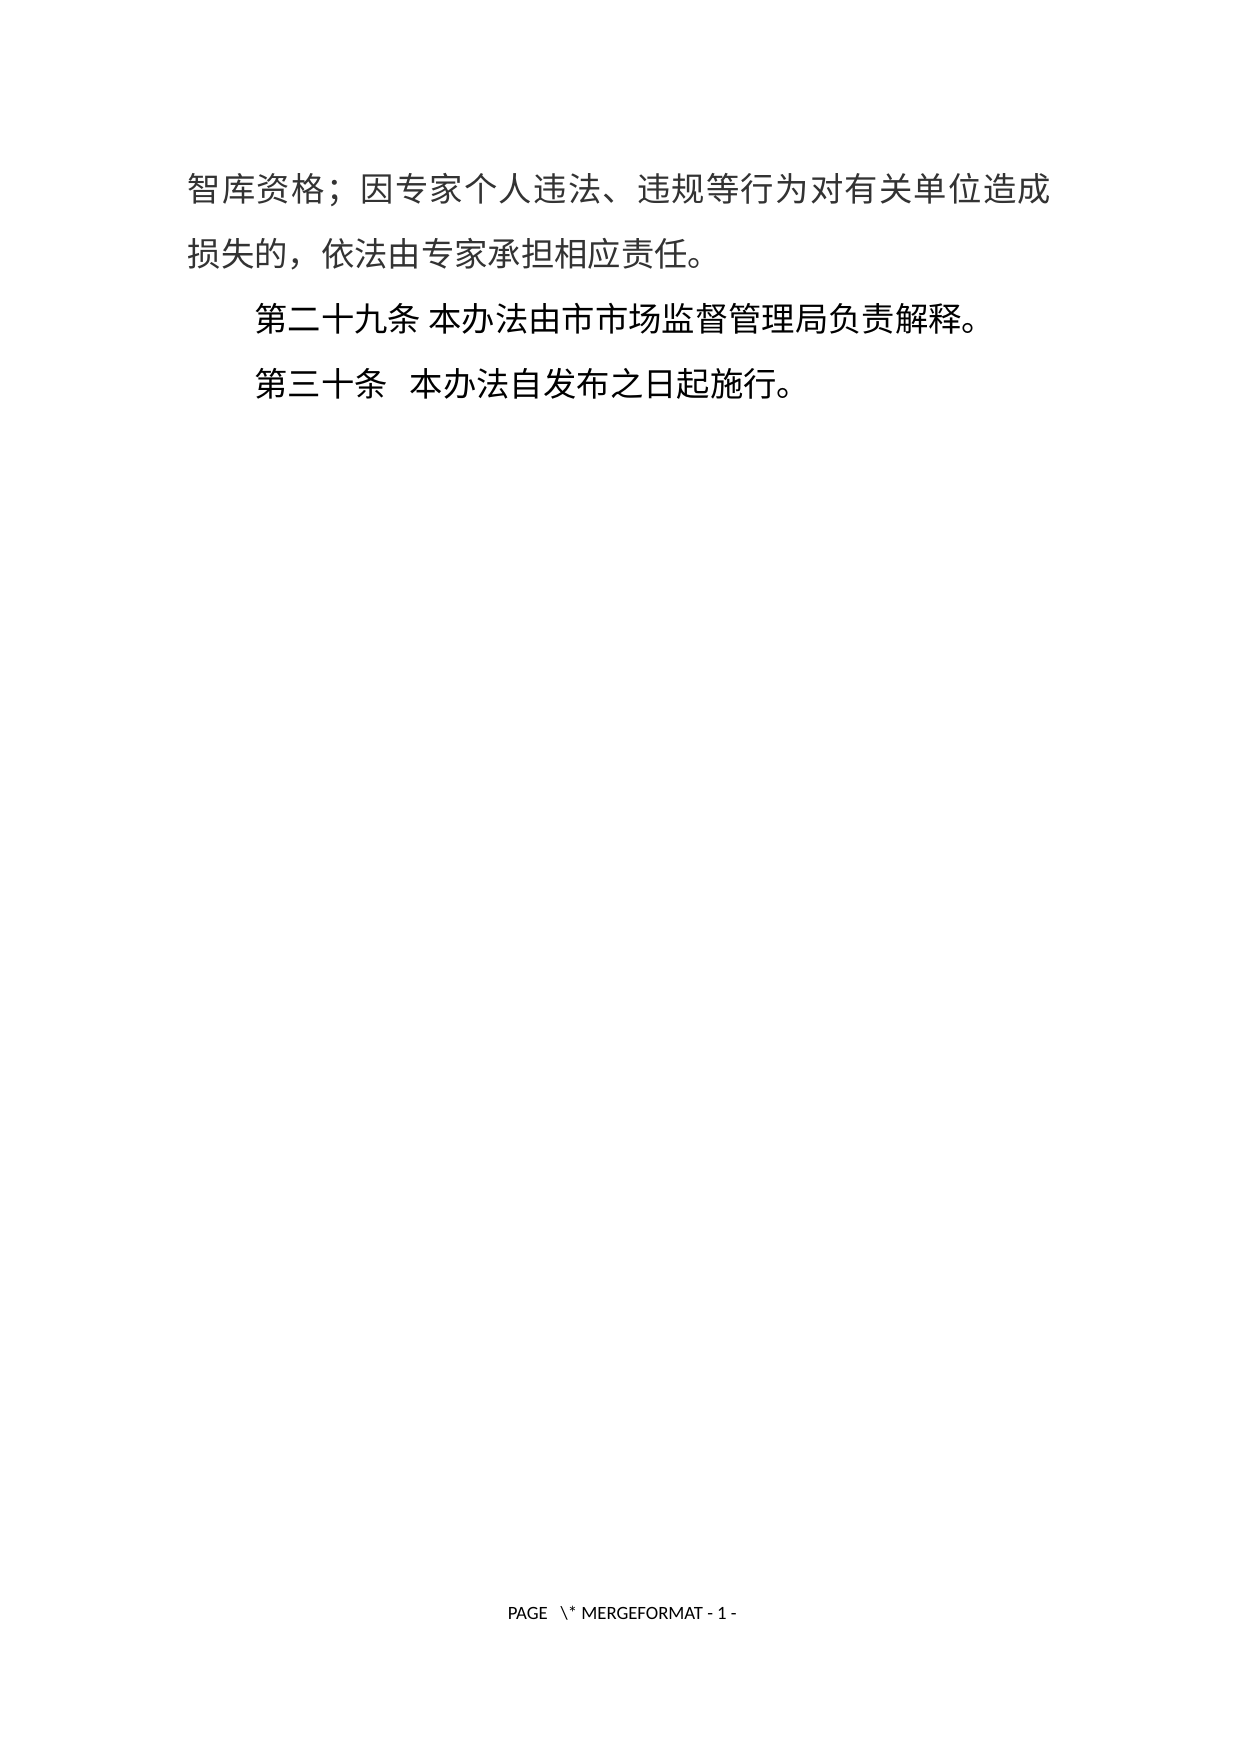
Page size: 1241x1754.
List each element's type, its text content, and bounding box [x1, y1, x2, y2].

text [187, 154, 1053, 284]
text 第二十九条 本办法由市市场监督管理局负责解释。 [187, 284, 1053, 349]
text 第三十条 本办法自发布之日起施行。 [187, 349, 1053, 414]
